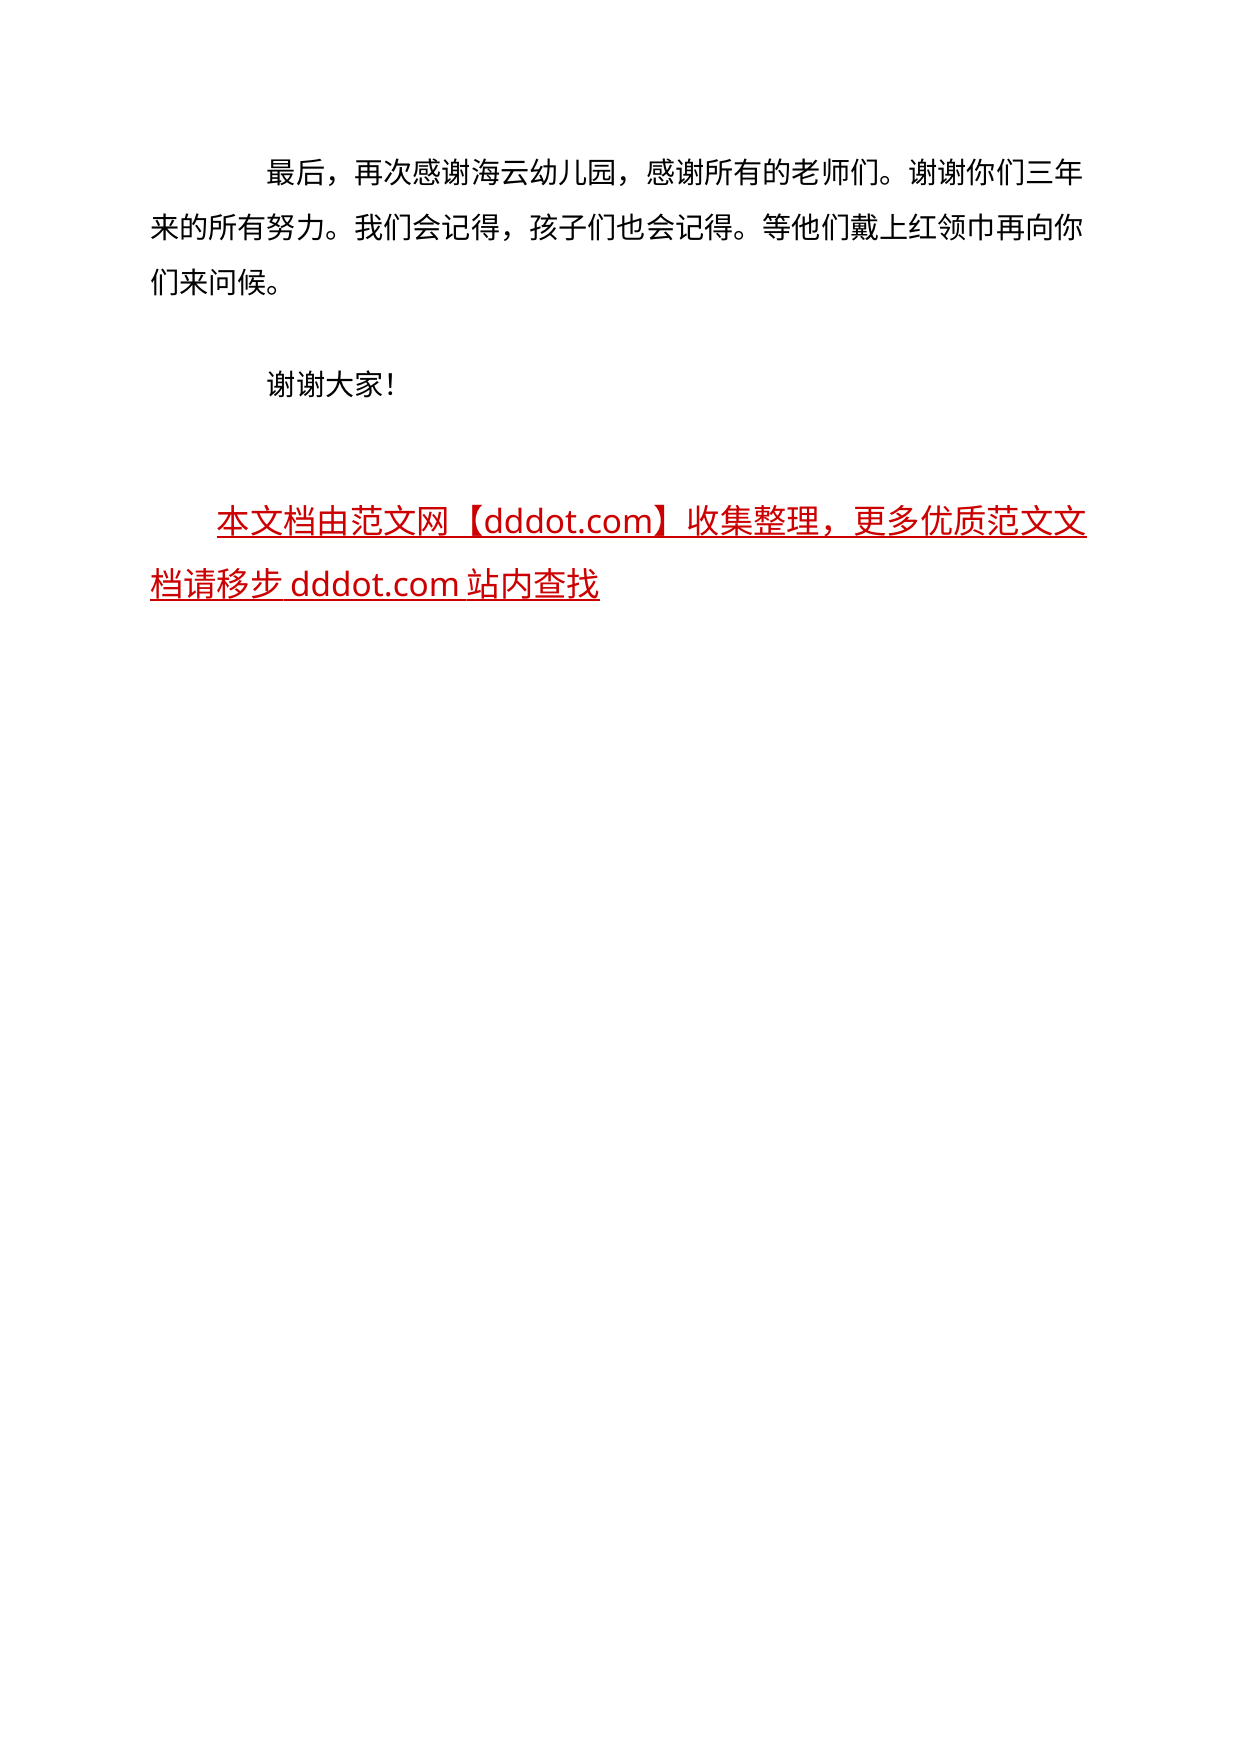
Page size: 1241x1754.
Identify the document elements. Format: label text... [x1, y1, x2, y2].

text 最后，再次感谢海云幼儿园，感谢所有的老师们。谢谢你们三年来的所有努力。我们会记得，孩子们也会记得。等他们戴上红领巾再向你们来问候。 [150, 150, 1090, 302]
text 本文档由范文网【dddot.com】收集整理，更多优质范文文档请移步dddot.com站内查找 [150, 494, 1090, 606]
text 谢谢大家！ [150, 362, 1090, 404]
